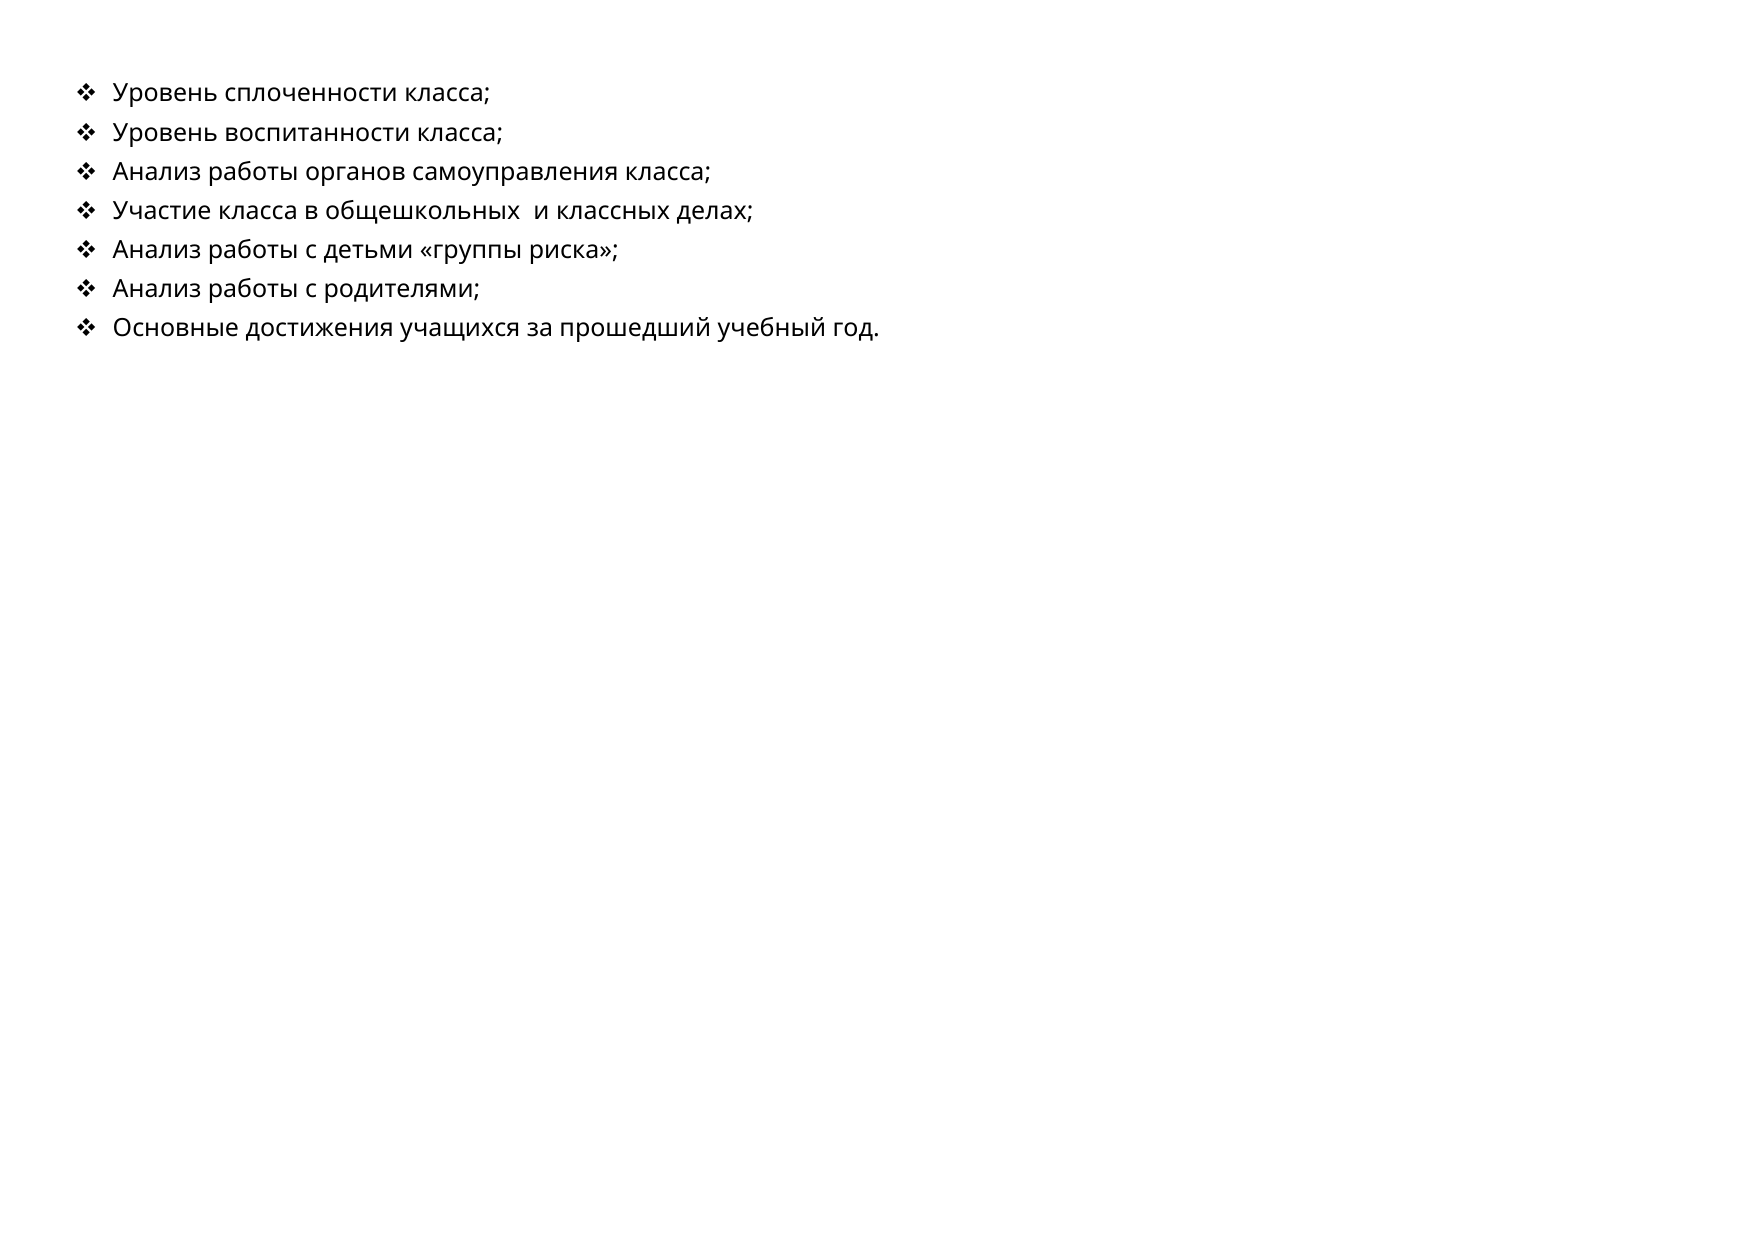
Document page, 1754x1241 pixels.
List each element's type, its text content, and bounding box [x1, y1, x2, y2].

list Анализ работы с родителями; [75, 271, 1679, 305]
list Уровень сплоченности класса; [75, 75, 1679, 109]
list Участие класса в общешкольных и классных делах; [75, 192, 1679, 227]
list Анализ работы с детьми «группы риска»; [75, 232, 1679, 266]
list Уровень воспитанности класса; [75, 114, 1679, 148]
list Основные достижения учащихся за прошедший учебный год. [75, 310, 1679, 344]
list Анализ работы органов самоуправления класса; [75, 153, 1679, 187]
